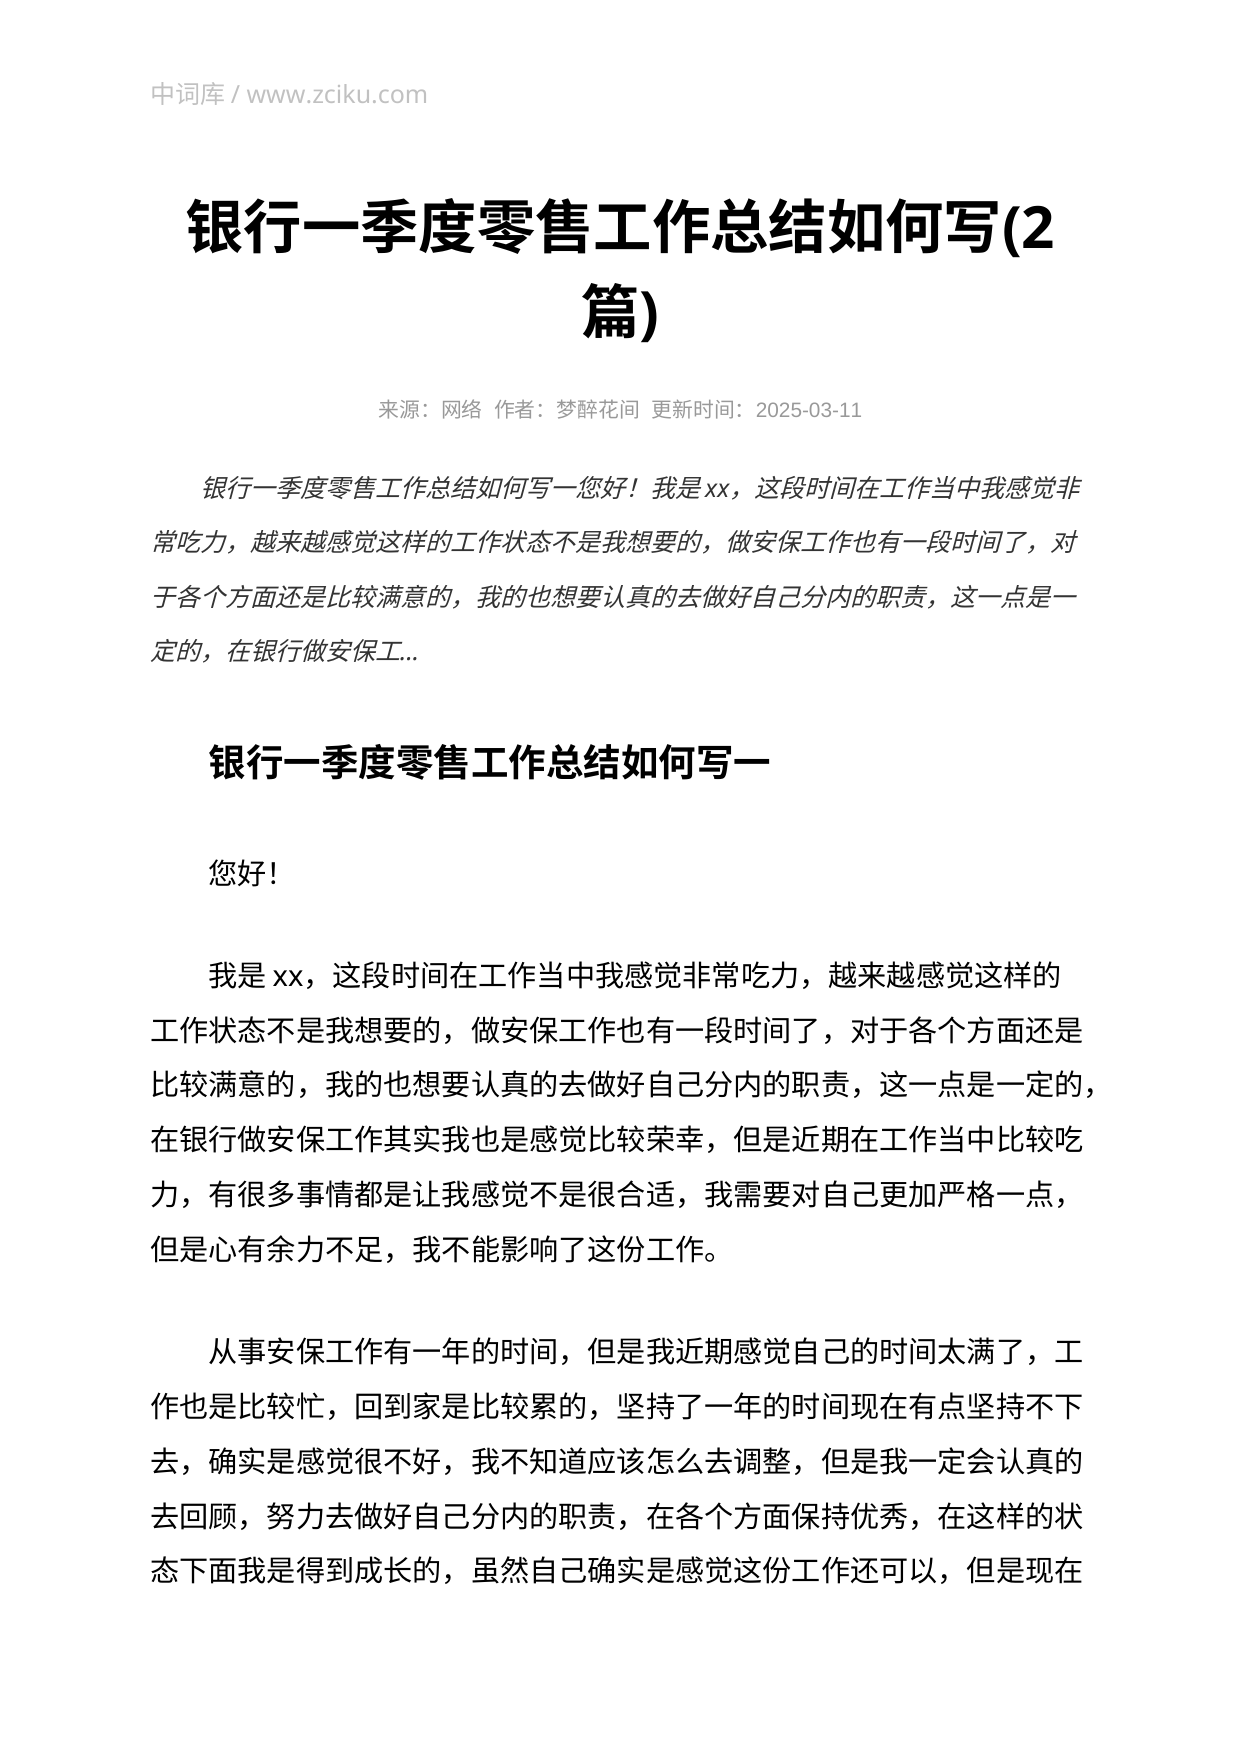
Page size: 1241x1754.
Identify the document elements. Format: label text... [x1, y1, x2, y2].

text 银行一季度零售工作总结如何写一 [150, 733, 1090, 787]
text 银行一季度零售工作总结如何写一您好！我是xx，这段时间在工作当中我感觉非常吃力，越来越感觉这样的工作状态不是我想要的，做安保工作也有一段时间了，对于各个方面还是比较满意的，我的也想要认真的去做好自己分内的职责，这一点是一定的，在银行做安保工... [150, 468, 1090, 668]
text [150, 1328, 1090, 1590]
text 来源：网络 作者：梦醉花间 更新时间：2025-03-11 [150, 398, 1090, 422]
text 您好！ [150, 850, 1090, 893]
subtitle 银行一季度零售工作总结如何写(2篇) [150, 181, 1090, 351]
text 我是xx，这段时间在工作当中我感觉非常吃力，越来越感觉这样的工作状态不是我想要的，做安保工作也有一段时间了，对于各个方面还是比较满意的，我的也想要认真的去做好自己分内的职责，这一点是一定的，在银行做安保工作其实我也是感觉比较荣幸，但是近期在工作当中比较吃力，有很多事情都是让我感觉不是很合适，我需要对自己更加严格一点，但是心有余力不足，我不能影响了这份工作。 [150, 952, 1090, 1269]
